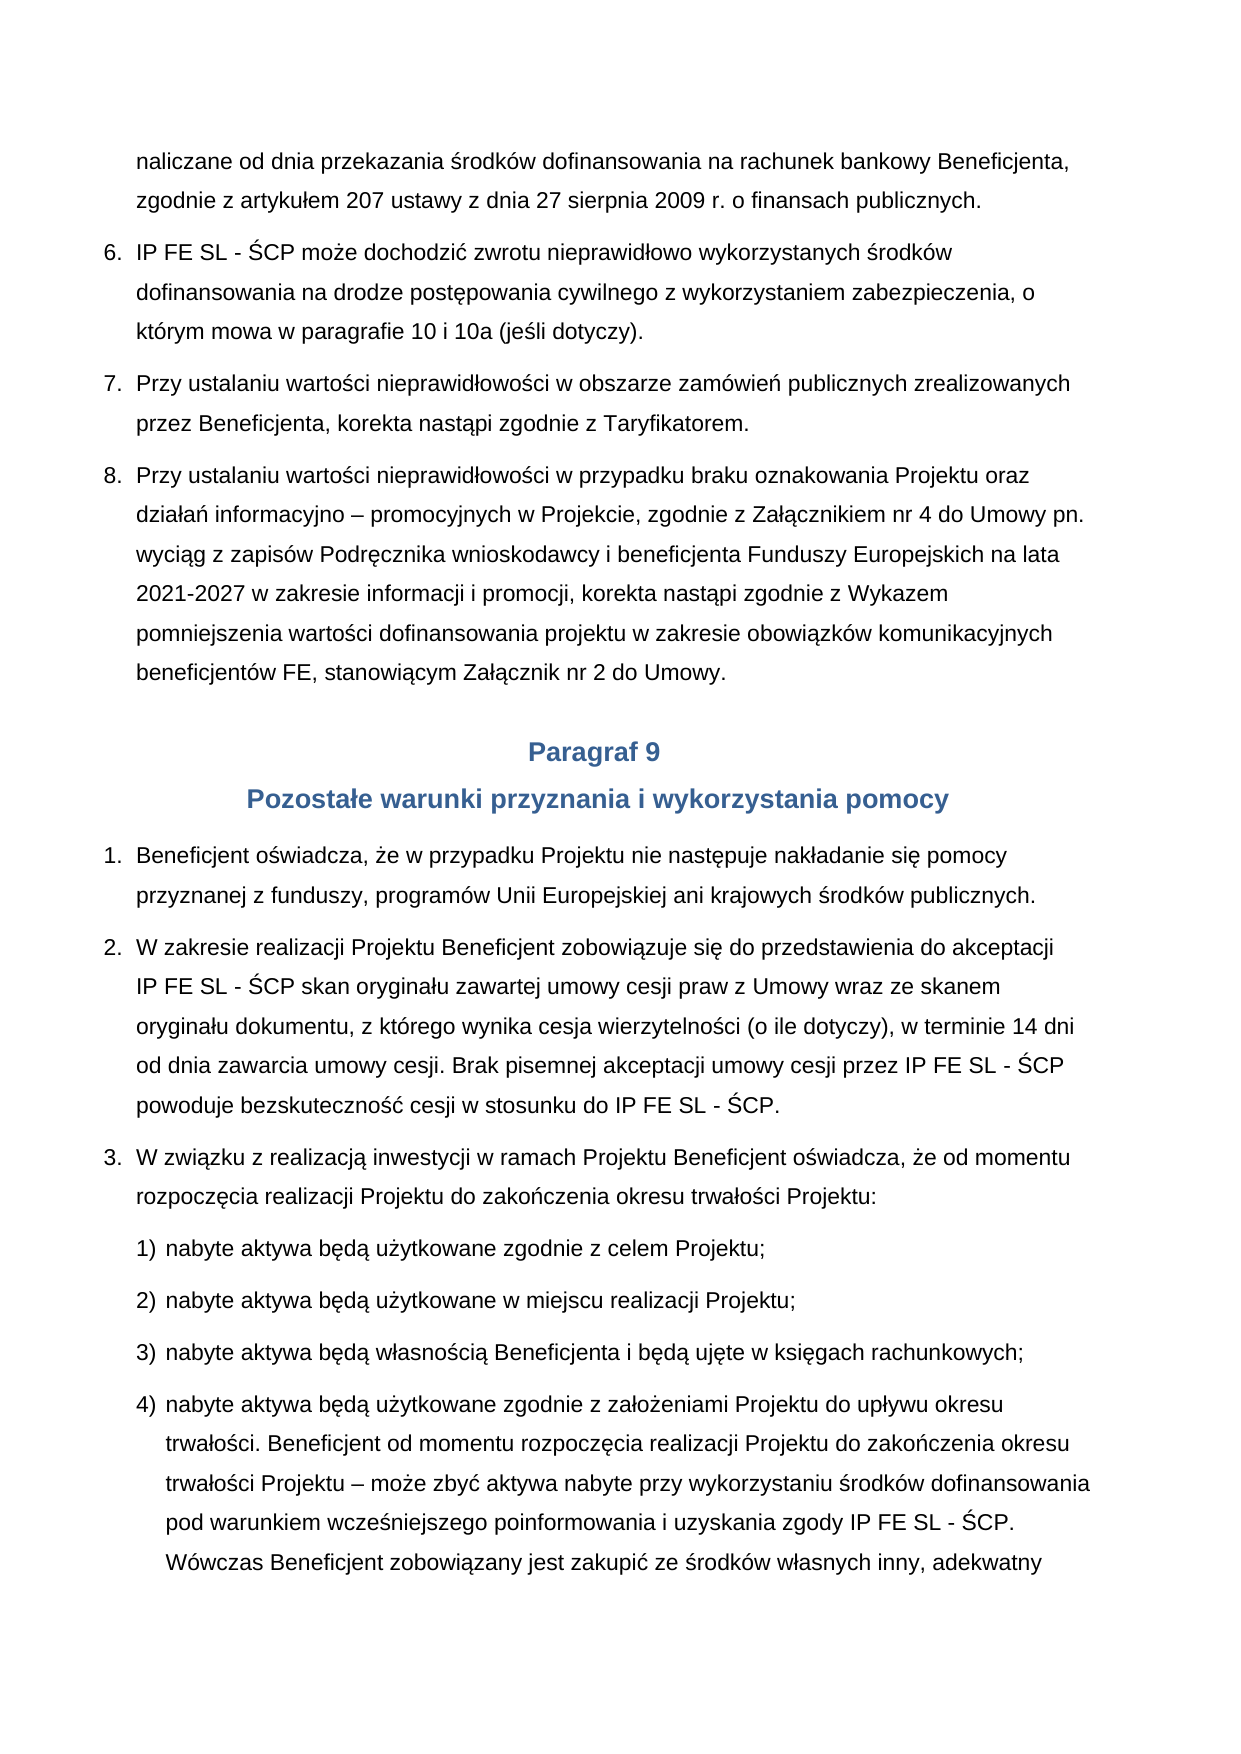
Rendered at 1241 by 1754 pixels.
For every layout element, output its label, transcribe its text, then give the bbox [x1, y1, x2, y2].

list Przy ustalaniu wartości nieprawidłowości w obszarze zamówień publicznych zrealizowanych przez Beneficjenta, korekta nastąpi zgodnie z Taryfikatorem. [103, 370, 1092, 436]
list IP FE SL - ŚCP może dochodzić zwrotu nieprawidłowo wykorzystanych środków dofinansowania na drodze postępowania cywilnego z wykorzystaniem zabezpieczenia, o którym mowa w paragrafie 10 i 10a (jeśli dotyczy). [103, 239, 1092, 344]
list W zakresie realizacji Projektu Beneficjent zobowiązuje się do przedstawienia do akceptacji IP FE SL - ŚCP skan oryginału zawartej umowy cesji praw z Umowy wraz ze skanem oryginału dokumentu, z którego wynika cesja wierzytelności (o ile dotyczy), w terminie 14 dni od dnia zawarcia umowy cesji. Brak pisemnej akceptacji umowy cesji przez IP FE SL - ŚCP powoduje bezskuteczność cesji w stosunku do IP FE SL - ŚCP. [103, 934, 1092, 1118]
list Beneficjent oświadcza, że w przypadku Projektu nie następuje nakładanie się pomocy przyznanej z funduszy, programów Unii Europejskiej ani krajowych środków publicznych. [103, 842, 1092, 908]
subtitle Paragraf 9 Pozostałe warunki przyznania i wykorzystania pomocy [103, 736, 1092, 814]
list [103, 148, 1092, 213]
list nabyte aktywa będą użytkowane w miejscu realizacji Projektu; [136, 1287, 1092, 1313]
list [136, 1391, 1092, 1575]
list Przy ustalaniu wartości nieprawidłowości w przypadku braku oznakowania Projektu oraz działań informacyjno – promocyjnych w Projekcie, zgodnie z Załącznikiem nr 4 do Umowy pn. wyciąg z zapisów Podręcznika wnioskodawcy i beneficjenta Funduszy Europejskich na lata 2021-2027 w zakresie informacji i promocji, korekta nastąpi zgodnie z Wykazem pomniejszenia wartości dofinansowania projektu w zakresie obowiązków komunikacyjnych beneficjentów FE, stanowiącym Załącznik nr 2 do Umowy. [103, 462, 1092, 685]
list nabyte aktywa będą użytkowane zgodnie z celem Projektu; [136, 1235, 1092, 1261]
list W związku z realizacją inwestycji w ramach Projektu Beneficjent oświadcza, że od momentu rozpoczęcia realizacji Projektu do zakończenia okresu trwałości Projektu: [103, 1143, 1092, 1209]
list nabyte aktywa będą własnością Beneficjenta i będą ujęte w księgach rachunkowych; [136, 1339, 1092, 1365]
